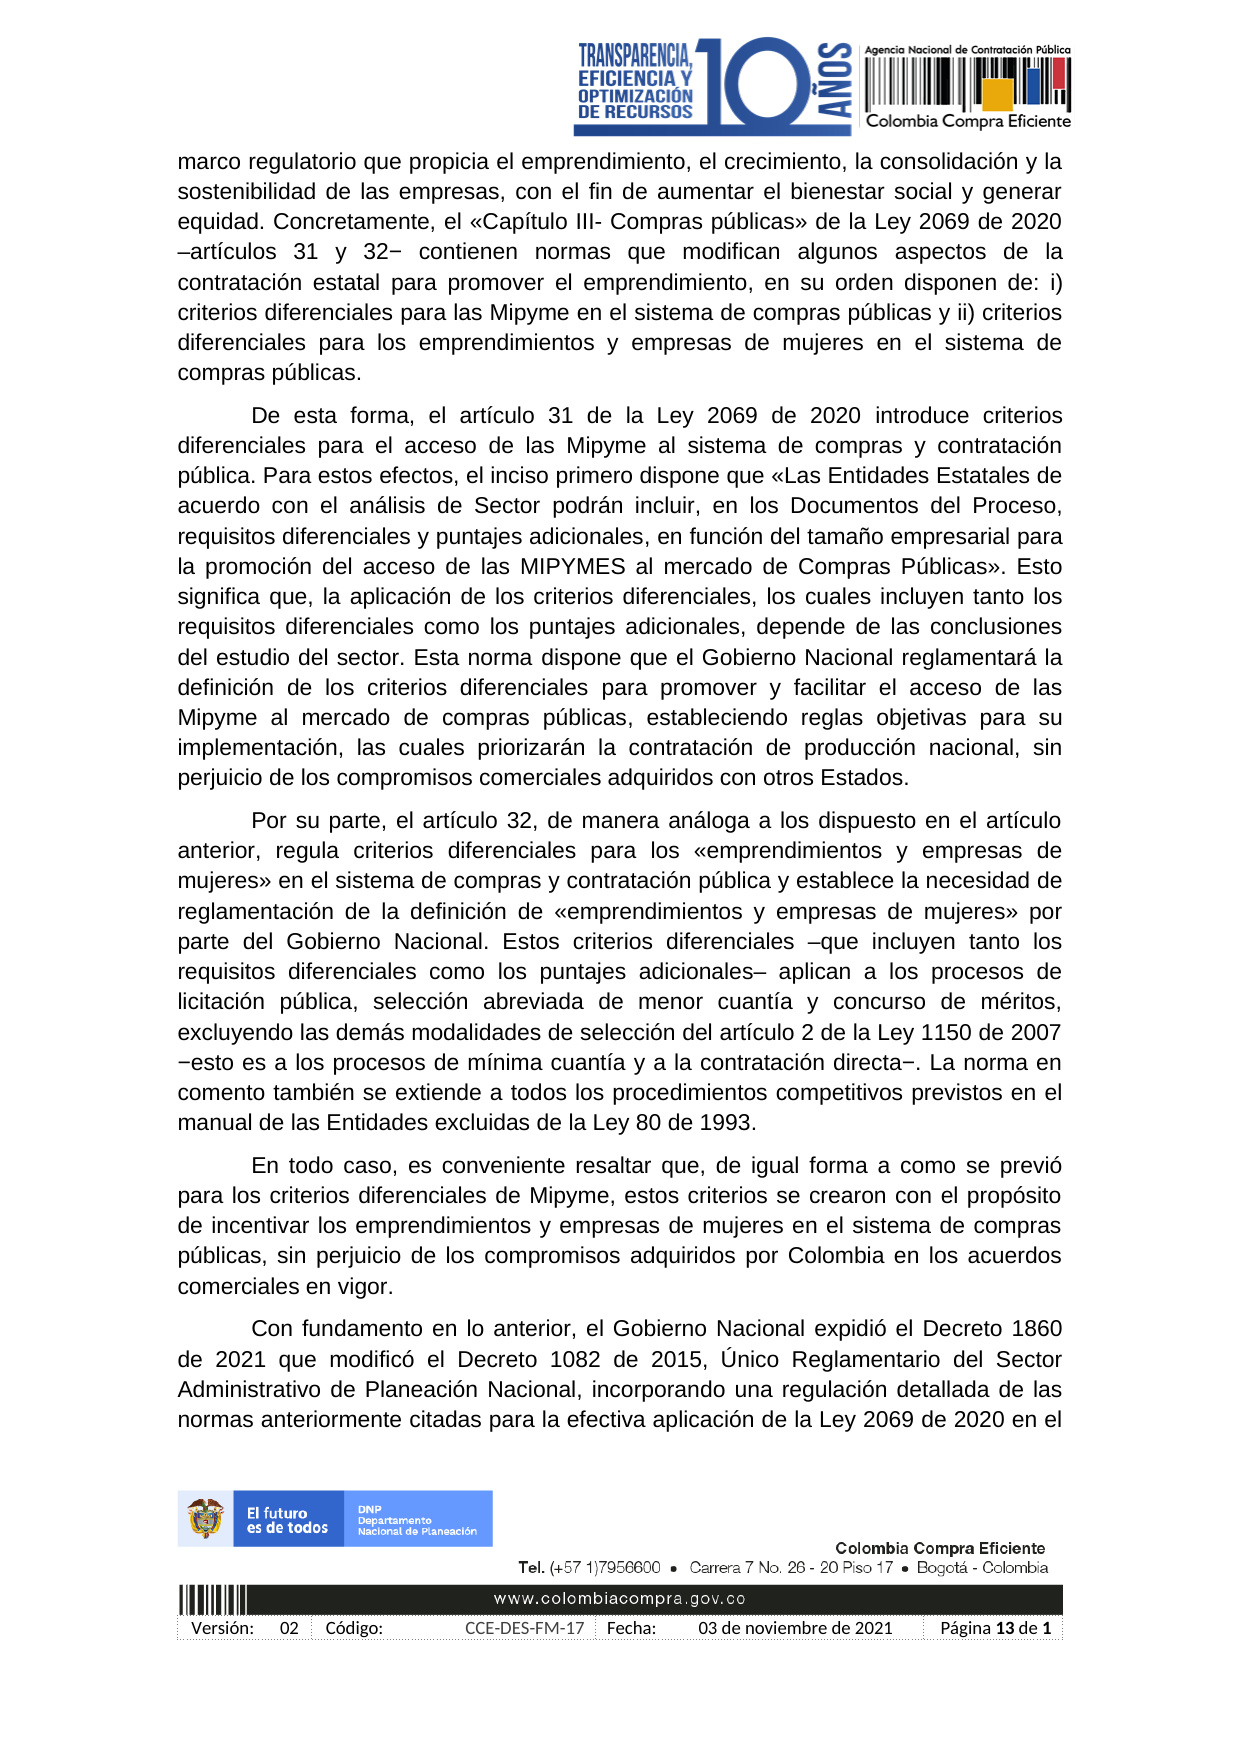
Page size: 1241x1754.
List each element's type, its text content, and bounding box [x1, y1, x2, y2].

text De esta forma, el artículo 31 de la Ley 2069 de 2020 introduce criterios diferenciales para el acceso de las Mipyme al sistema de compras y contratación pública. Para estos efectos, el inciso primero dispone que «Las Entidades Estatales de acuerdo con el análisis de Sector podrán incluir, en los Documentos del Proceso, requisitos diferenciales y puntajes adicionales, en función del tamaño empresarial para la promoción del acceso de las MIPYMES al mercado de Compras Públicas». Esto significa que, la aplicación de los criterios diferenciales, los cuales incluyen tanto los requisitos diferenciales como los puntajes adicionales, depende de las conclusiones del estudio del sector. Esta norma dispone que el Gobierno Nacional reglamentará la definición de los criterios diferenciales para promover y facilitar el acceso de las Mipyme al mercado de compras públicas, estableciendo reglas objetivas para su implementación, las cuales priorizarán la contratación de producción nacional, sin perjuicio de los compromisos comerciales adquiridos con otros Estados. [177, 402, 1063, 791]
picture [177, 1490, 1063, 1615]
text Por su parte, el artículo 32, de manera análoga a los dispuesto en el artículo anterior, regula criterios diferenciales para los «emprendimientos y empresas de mujeres» en el sistema de compras y contratación pública y establece la necesidad de reglamentación de la definición de «emprendimientos y empresas de mujeres» por parte del Gobierno Nacional. Estos criterios diferenciales –que incluyen tanto los requisitos diferenciales como los puntajes adicionales– aplican a los procesos de licitación pública, selección abreviada de menor cuantía y concurso de méritos, excluyendo las demás modalidades de selección del artículo 2 de la Ley 1150 de 2007 −esto es a los procesos de mínima cuantía y a la contratación directa−. La norma en comento también se extiende a todos los procedimientos competitivos previstos en el manual de las Entidades excluidas de la Ley 80 de 1993. [177, 807, 1063, 1135]
picture [563, 30, 1082, 147]
text En todo caso, es conveniente resaltar que, de igual forma a como se previó para los criterios diferenciales de Mipyme, estos criterios se crearon con el propósito de incentivar los emprendimientos y empresas de mujeres en el sistema de compras públicas, sin perjuicio de los compromisos adquiridos por Colombia en los acuerdos comerciales en vigor. [177, 1152, 1063, 1299]
